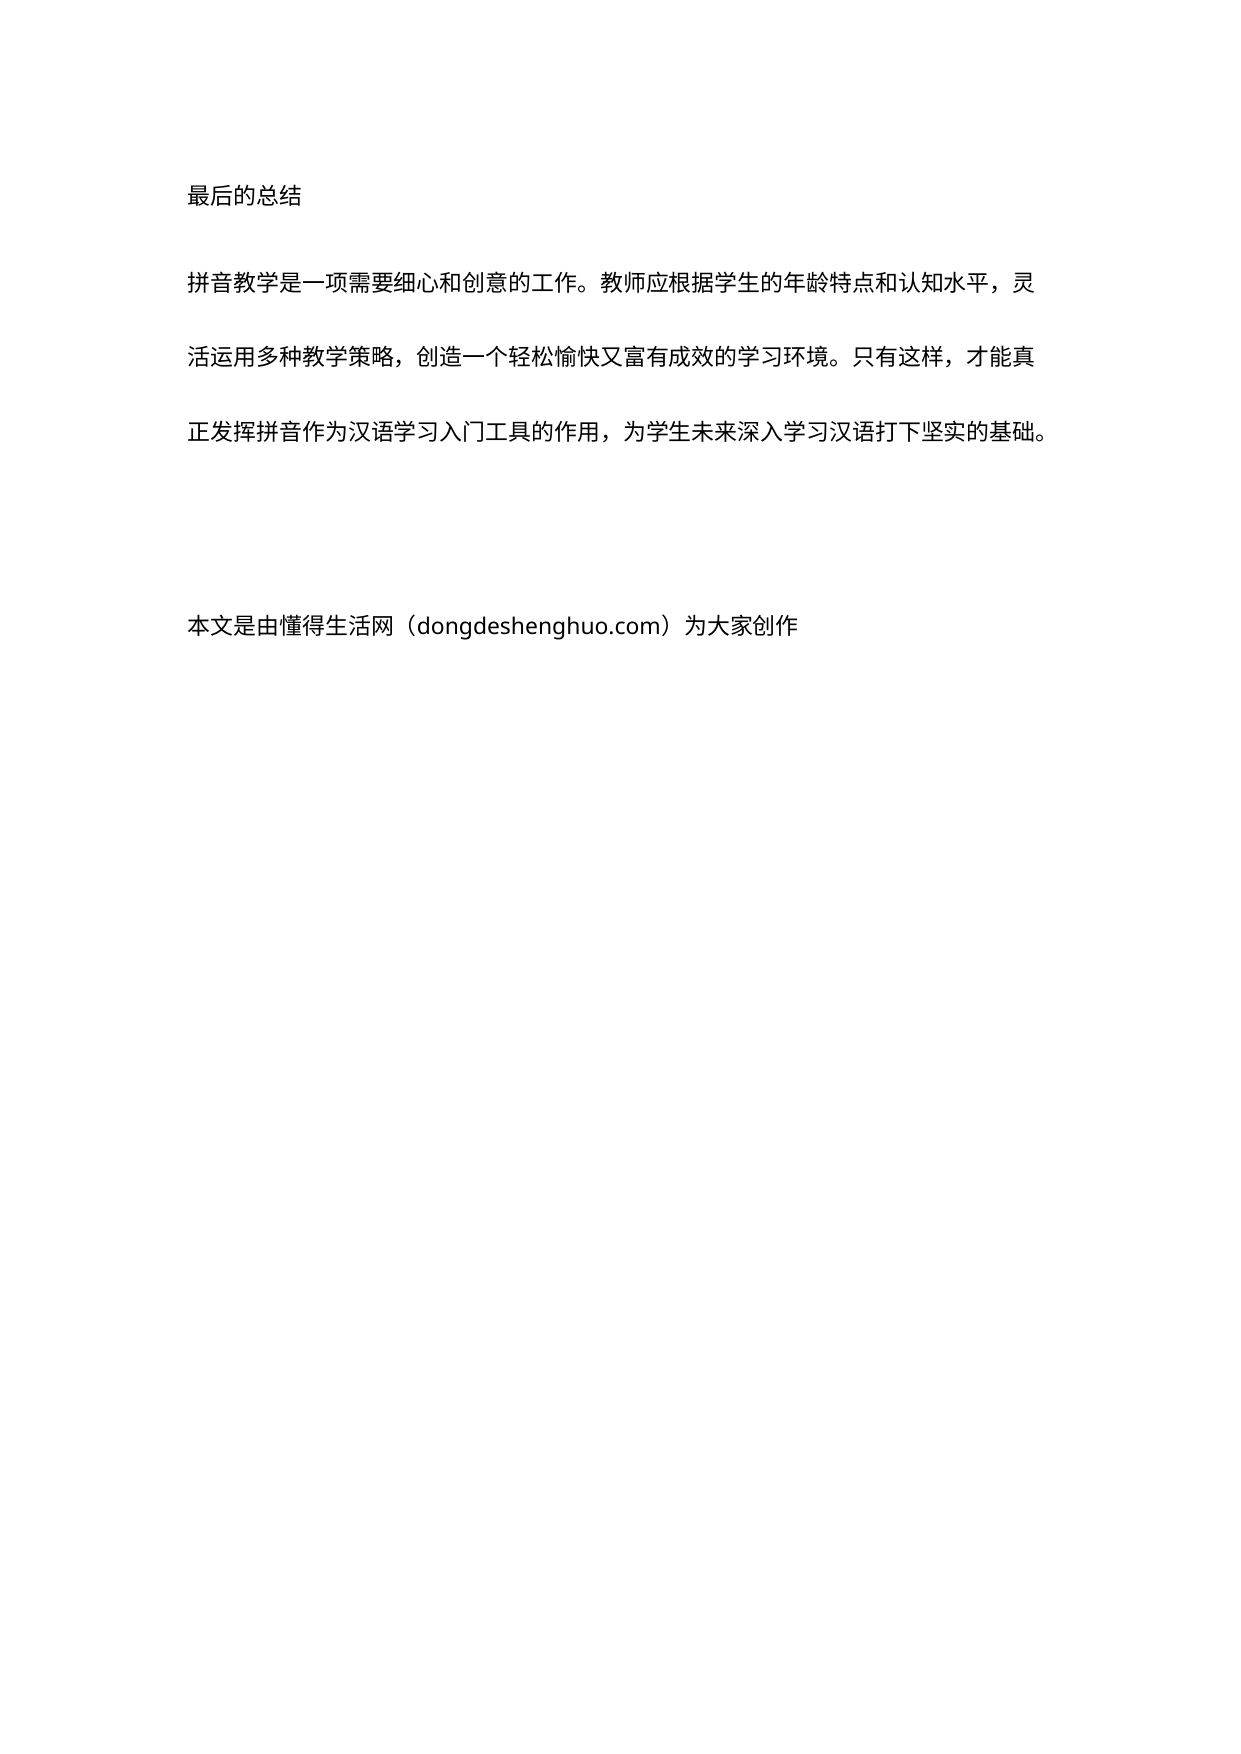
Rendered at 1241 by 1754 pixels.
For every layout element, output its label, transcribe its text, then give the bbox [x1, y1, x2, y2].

text 最后的总结 [187, 162, 1053, 227]
text 本文是由懂得生活网（dongdeshenghuo.com）为大家创作 [187, 592, 1053, 657]
text 拼音教学是一项需要细心和创意的工作。教师应根据学生的年龄特点和认知水平，灵活运用多种教学策略，创造一个轻松愉快又富有成效的学习环境。只有这样，才能真正发挥拼音作为汉语学习入门工具的作用，为学生未来深入学习汉语打下坚实的基础。 [187, 248, 1053, 463]
